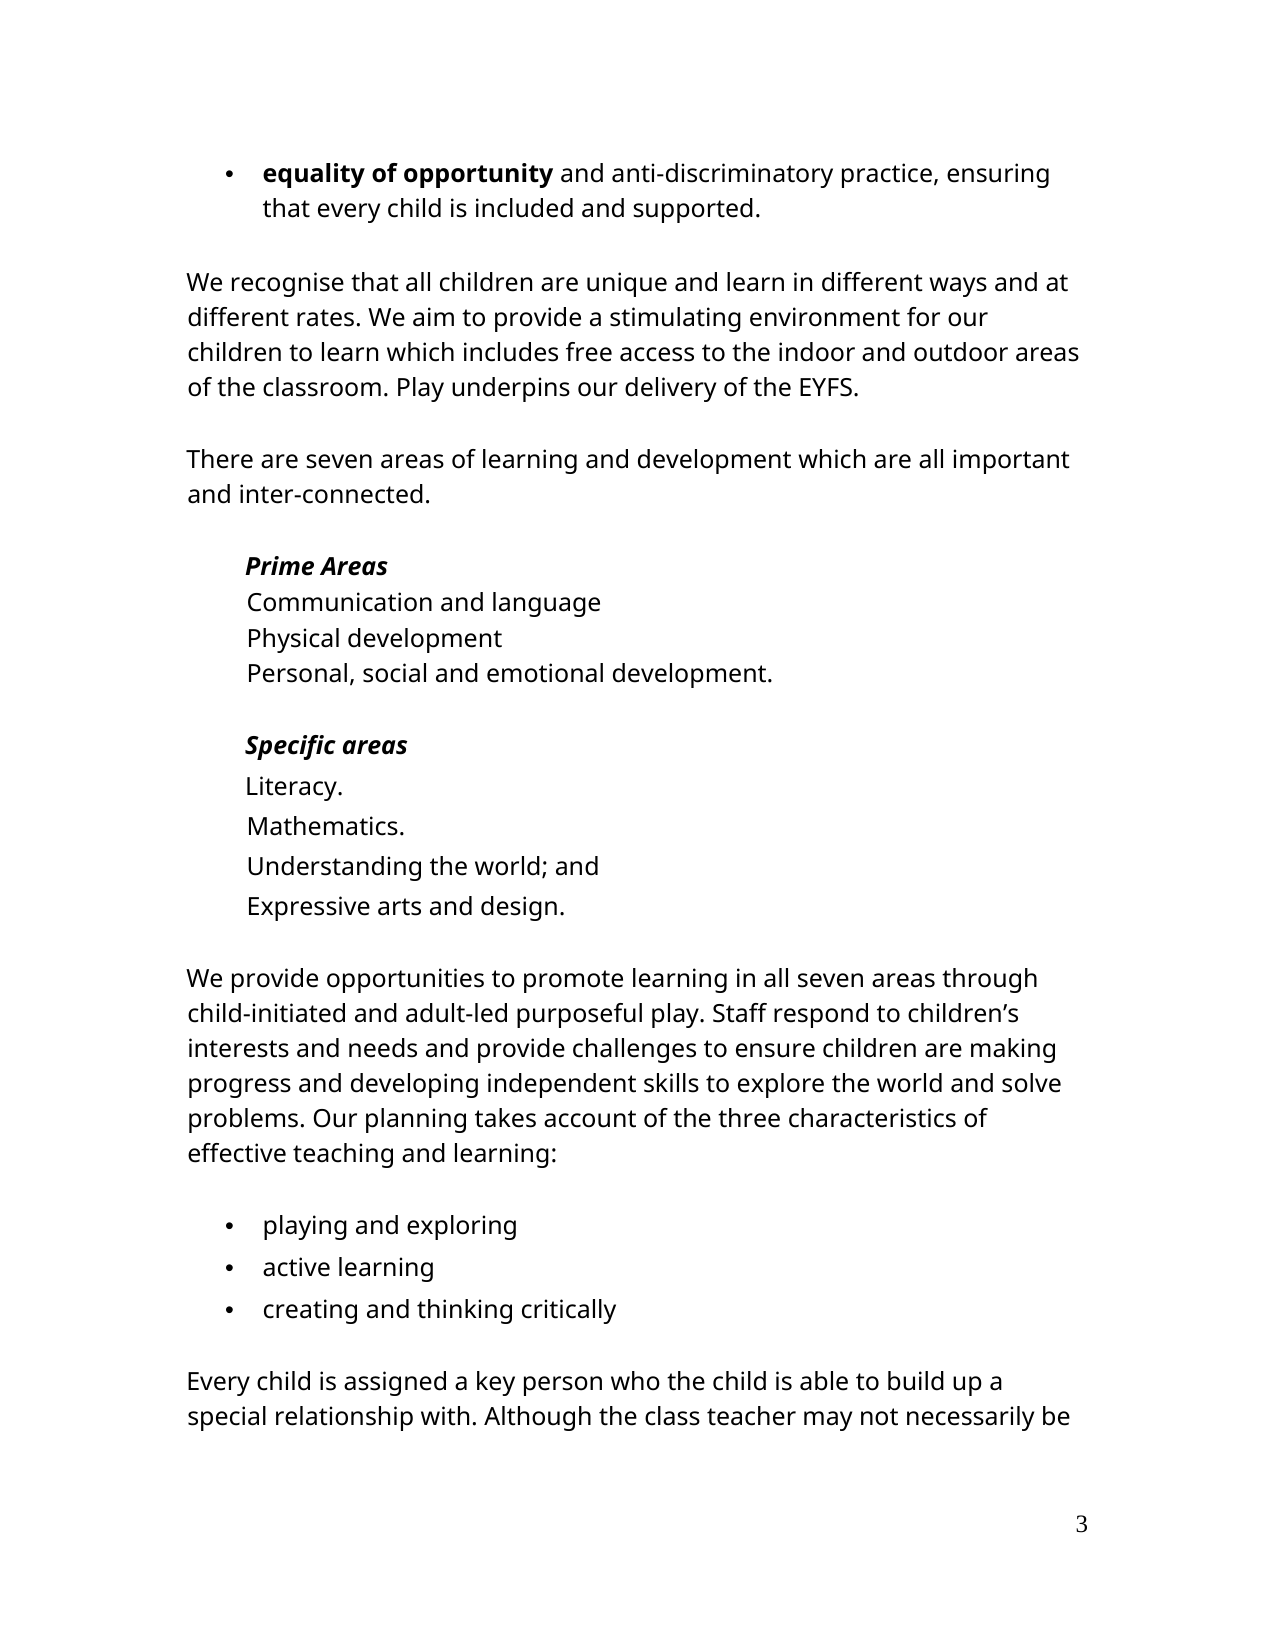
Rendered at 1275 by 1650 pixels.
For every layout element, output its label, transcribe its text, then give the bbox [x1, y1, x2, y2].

list creating and thinking critically [225, 1291, 1087, 1326]
list active learning [225, 1249, 1087, 1283]
list equality of opportunity and anti-discriminatory practice, ensuring that every child is included and supported. [225, 156, 1087, 225]
text Mathematics. [246, 809, 1087, 843]
text Communication and language [246, 585, 1087, 619]
text We recognise that all children are unique and learn in different ways and at different rates. We aim to provide a stimulating environment for our children to learn which includes free access to the indoor and outdoor areas of the classroom. Play underpins our delivery of the EYFS. [186, 264, 1087, 404]
text Specific areas [245, 728, 538, 762]
text Personal, social and emotional development. [246, 656, 1087, 690]
text Expressive arts and design. [246, 888, 1087, 922]
text We provide opportunities to promote learning in all seven areas through child-initiated and adult-led purposeful play. Staff respond to children’s interests and needs and provide challenges to ensure children are making progress and developing independent skills to explore the world and solve problems. Our planning takes account of the three characteristics of effective teaching and learning: [186, 960, 1087, 1169]
text Prime Areas [245, 549, 538, 583]
text Physical development [246, 620, 1087, 654]
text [186, 1363, 1087, 1433]
text Understanding the world; and [246, 849, 1087, 883]
list playing and exploring [225, 1207, 1087, 1241]
text Literacy. [245, 768, 538, 802]
text There are seven areas of learning and development which are all important and inter-connected. [186, 442, 1087, 511]
